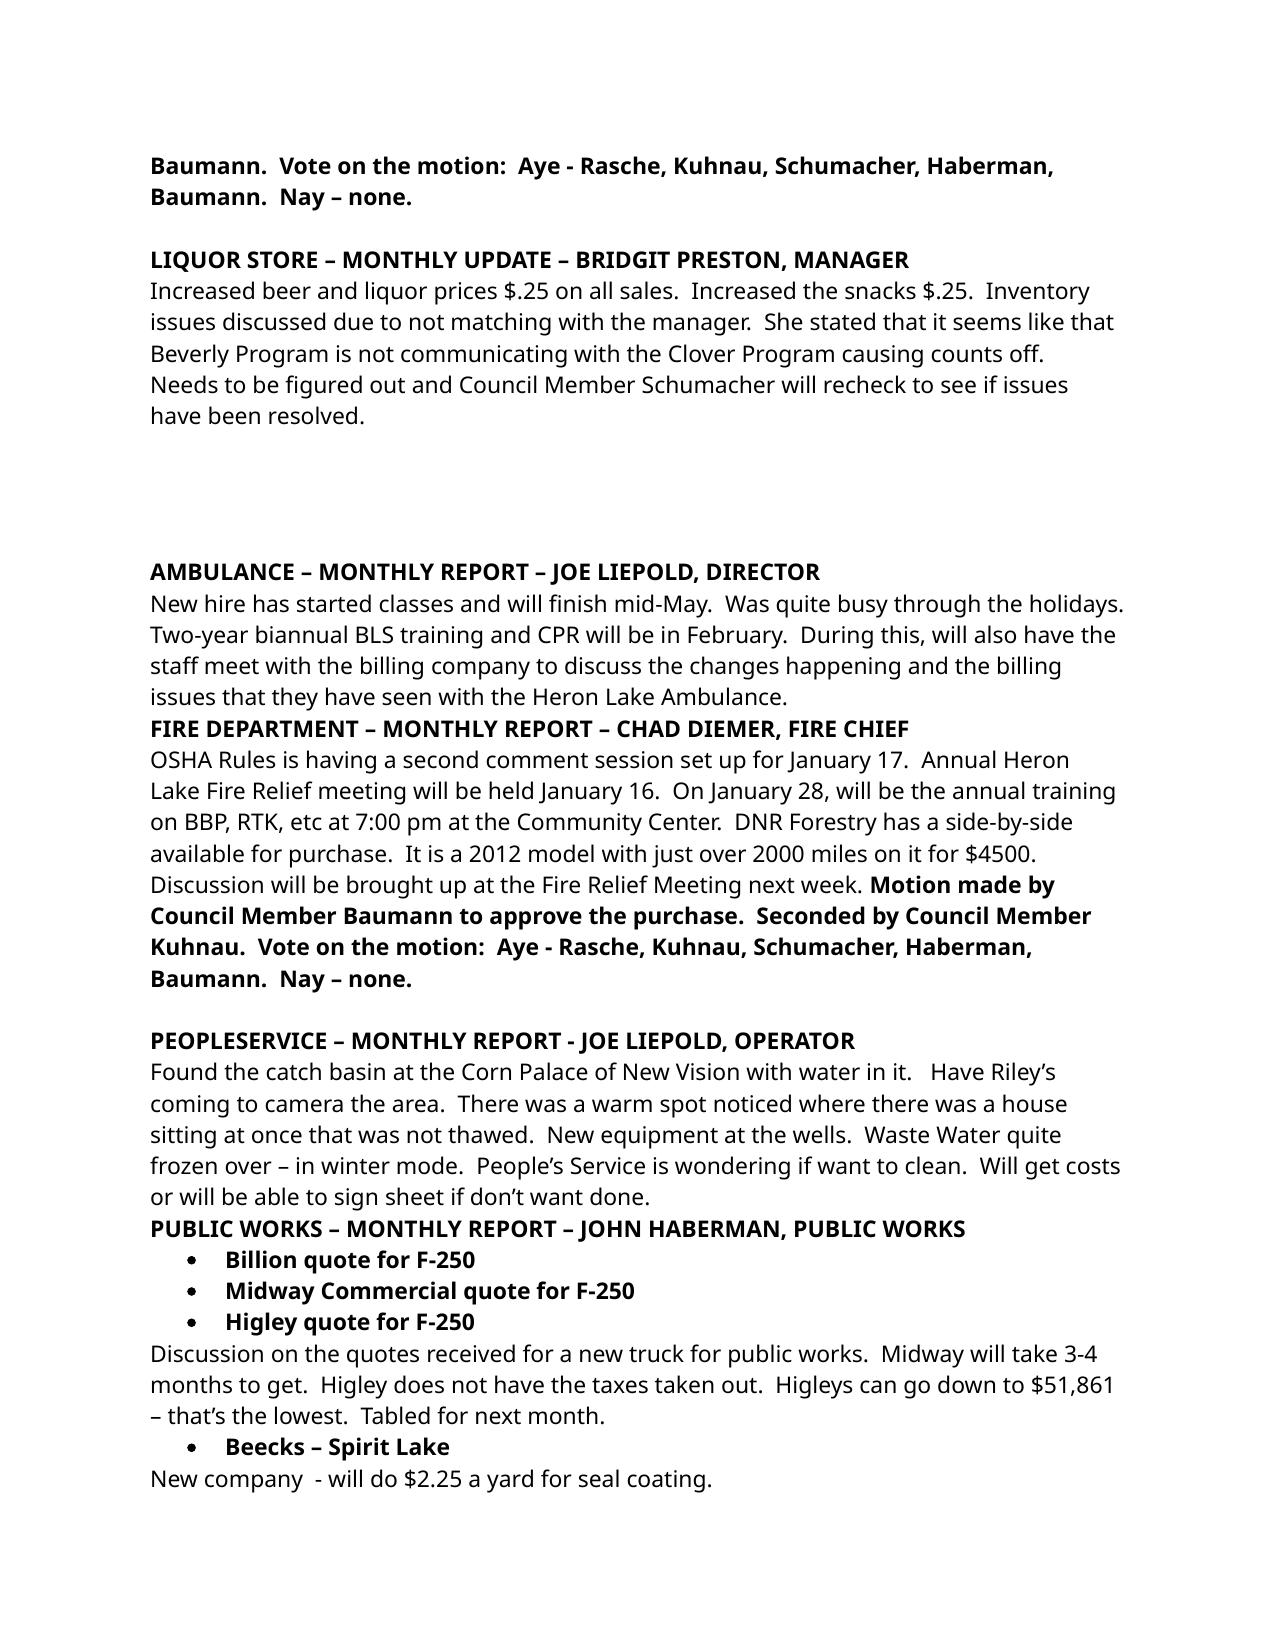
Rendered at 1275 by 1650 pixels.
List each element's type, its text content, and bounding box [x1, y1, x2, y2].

text PEOPLESERVICE – MONTHLY REPORT - JOE LIEPOLD, OPERATOR [150, 1025, 1125, 1056]
text OSHA Rules is having a second comment session set up for January 17. Annual Heron Lake Fire Relief meeting will be held January 16. On January 28, will be the annual training on BBP, RTK, etc at 7:00 pm at the Community Center. DNR Forestry has a side-by-side available for purchase. It is a 2012 model with just over 2000 miles on it for $4500. Discussion will be brought up at the Fire Relief Meeting next week. Motion made by Council Member Baumann to approve the purchase. Seconded by Council Member Kuhnau. Vote on the motion: Aye - Rasche, Kuhnau, Schumacher, Haberman, Baumann. Nay – none. [150, 744, 1125, 994]
list Midway Commercial quote for F-250 [187, 1275, 1125, 1306]
text Increased beer and liquor prices $.25 on all sales. Increased the snacks $.25. Inventory issues discussed due to not matching with the manager. She stated that it seems like that Beverly Program is not communicating with the Clover Program causing counts off. Needs to be figured out and Council Member Schumacher will recheck to see if issues have been resolved. [150, 275, 1125, 431]
text New hire has started classes and will finish mid-May. Was quite busy through the holidays. Two-year biannual BLS training and CPR will be in February. During this, will also have the staff meet with the billing company to discuss the changes happening and the billing issues that they have seen with the Heron Lake Ambulance. [150, 587, 1125, 712]
list Higley quote for F-250 [187, 1306, 1125, 1337]
list Billion quote for F-250 [187, 1244, 1125, 1275]
text LIQUOR STORE – MONTHLY UPDATE – BRIDGIT PRESTON, MANAGER [150, 244, 1125, 275]
text Found the catch basin at the Corn Palace of New Vision with water in it. Have Riley’s coming to camera the area. There was a warm spot noticed where there was a house sitting at once that was not thawed. New equipment at the wells. Waste Water quite frozen over – in winter mode. People’s Service is wondering if want to clean. Will get costs or will be able to sign sheet if don’t want done. [150, 1056, 1125, 1212]
text FIRE DEPARTMENT – MONTHLY REPORT – CHAD DIEMER, FIRE CHIEF [150, 712, 1125, 744]
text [150, 150, 1125, 212]
list Beecks – Spirit Lake [187, 1431, 1125, 1462]
text AMBULANCE – MONTHLY REPORT – JOE LIEPOLD, DIRECTOR [150, 556, 1125, 587]
text PUBLIC WORKS – MONTHLY REPORT – JOHN HABERMAN, PUBLIC WORKS [150, 1212, 1125, 1244]
text New company - will do $2.25 a yard for seal coating. [150, 1462, 1125, 1494]
text Discussion on the quotes received for a new truck for public works. Midway will take 3-4 months to get. Higley does not have the taxes taken out. Higleys can go down to $51,861 – that’s the lowest. Tabled for next month. [150, 1337, 1125, 1431]
